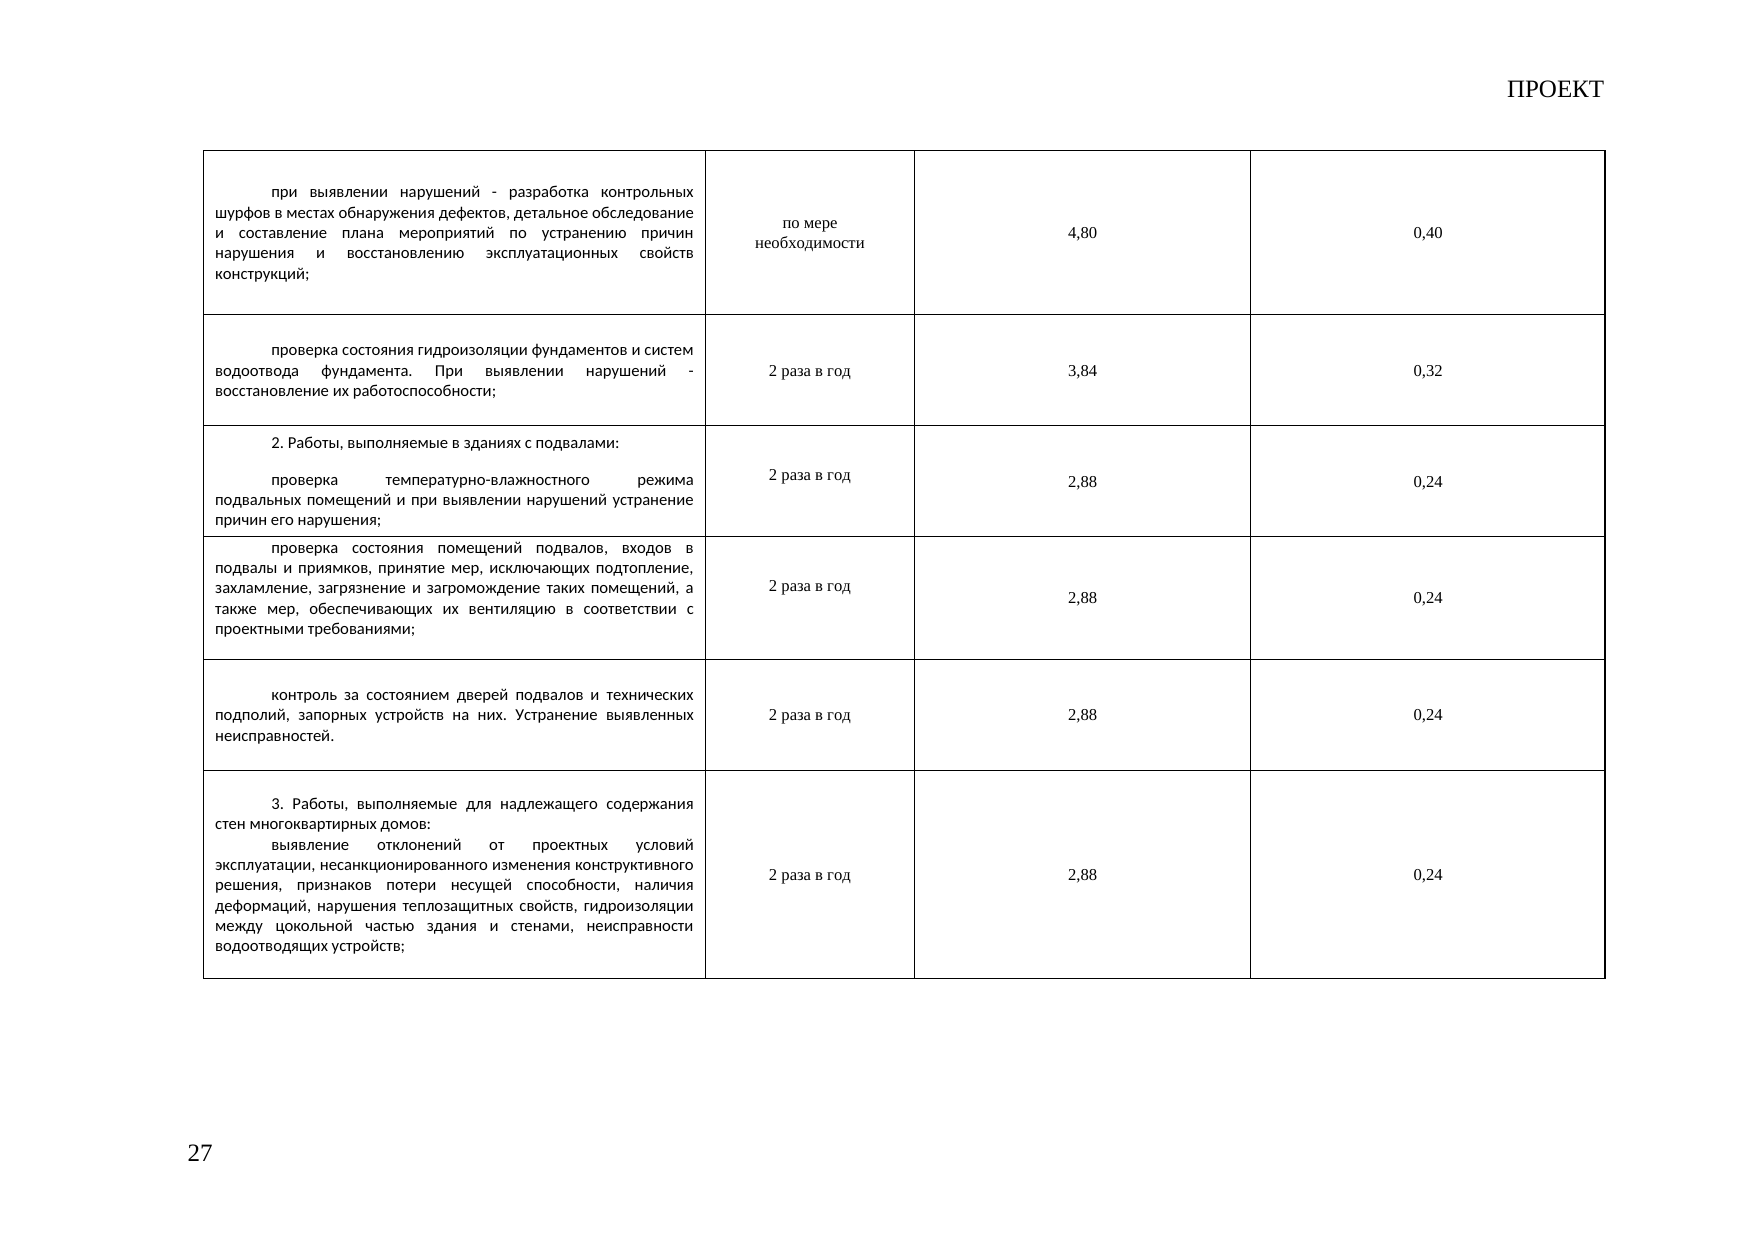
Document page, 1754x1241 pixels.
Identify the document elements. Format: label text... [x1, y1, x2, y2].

table_cell 2 раза в год [706, 426, 914, 536]
table_cell 0,24 [1251, 537, 1604, 659]
table_cell 2. Работы, выполняемые в зданиях с подвалами: проверка температурно-влажностного режима подвальных помещений и при выявлении нарушений устранение причин его нарушения; [204, 426, 705, 536]
table_cell при выявлении нарушений - разработка контрольных шурфов в местах обнаружения дефектов, детальное обследование и составление плана мероприятий по устранению причин нарушения и восстановлению эксплуатационных свойств конструкций; [204, 151, 705, 314]
table_cell контроль за состоянием дверей подвалов и технических подполий, запорных устройств на них. Устранение выявленных неисправностей. [204, 660, 705, 770]
table_cell 2,88 [915, 426, 1250, 536]
table_cell 3,84 [915, 315, 1250, 425]
table_cell 0,32 [1251, 315, 1604, 425]
table_cell 2,88 [915, 660, 1250, 770]
table_cell 2 раза в год [706, 660, 914, 770]
table_cell 0,24 [1251, 771, 1604, 978]
table_cell 2,88 [915, 537, 1250, 659]
table_cell проверка состояния помещений подвалов, входов в подвалы и приямков, принятие мер, исключающих подтопление, захламление, загрязнение и загромождение таких помещений, а также мер, обеспечивающих их вентиляцию в соответствии с проектными требованиями; [204, 537, 705, 659]
table_cell 3. Работы, выполняемые для надлежащего содержания стен многоквартирных домов: выявление отклонений от проектных условий эксплуатации, несанкционированного изменения конструктивного решения, признаков потери несущей способности, наличия деформаций, нарушения теплозащитных свойств, гидроизоляции между цокольной частью здания и стенами, неисправности водоотводящих устройств; [204, 771, 705, 978]
table_cell 0,24 [1251, 426, 1604, 536]
table_cell 4,80 [915, 151, 1250, 314]
table_cell 2 раза в год [706, 771, 914, 978]
table_cell 2 раза в год [706, 537, 914, 659]
table_cell 0,40 [1251, 151, 1604, 314]
table_cell 0,24 [1251, 660, 1604, 770]
table_cell 2,88 [915, 771, 1250, 978]
table_cell 2 раза в год [706, 315, 914, 425]
table_cell проверка состояния гидроизоляции фундаментов и систем водоотвода фундамента. При выявлении нарушений - восстановление их работоспособности; [204, 315, 705, 425]
table_cell по мере необходимости [706, 151, 914, 314]
